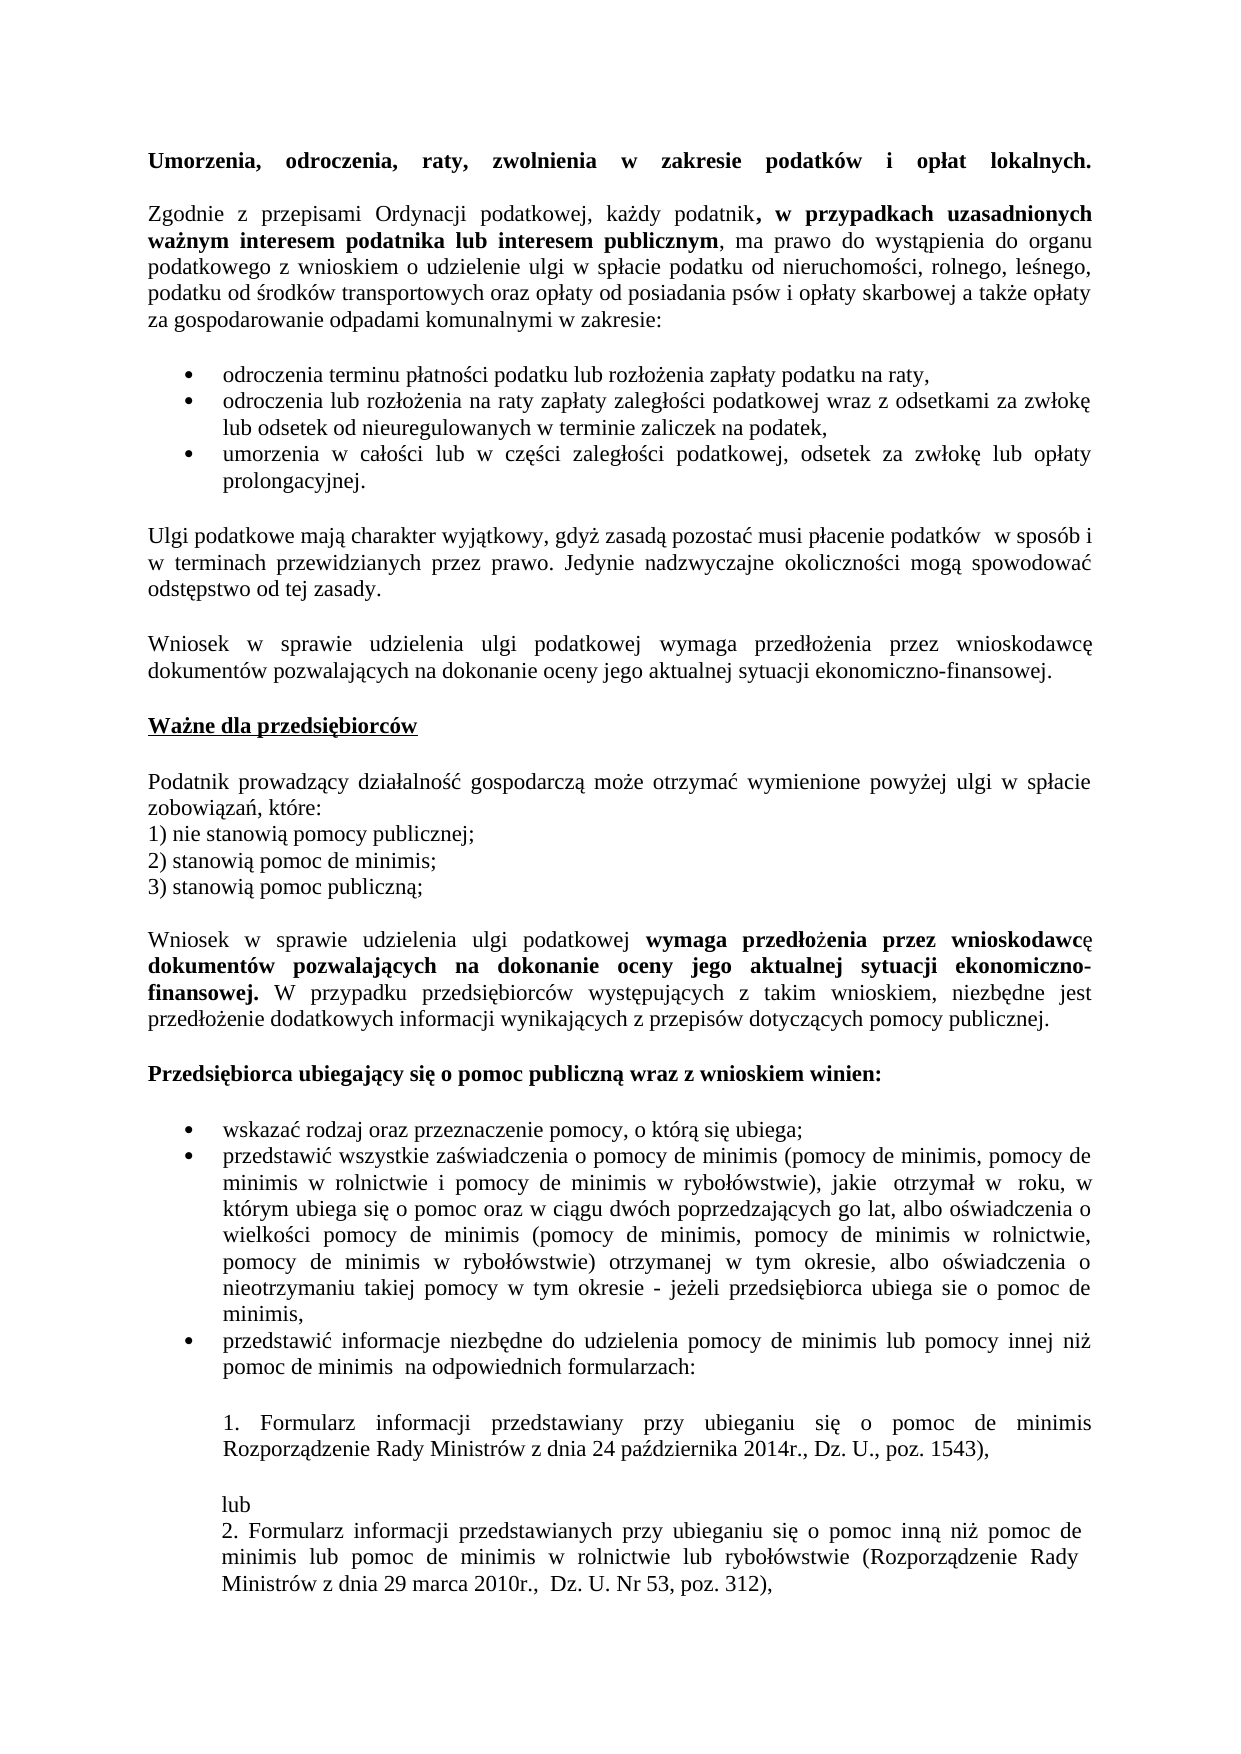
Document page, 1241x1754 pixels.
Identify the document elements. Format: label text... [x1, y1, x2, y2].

text Podatnik prowadzący działalność gospodarczą może otrzymać wymienione powyżej ulgi w spłacie zobowiązań, które: [148, 768, 1093, 821]
text 2. Formularz informacji przedstawianych przy ubieganiu się o pomoc inną niż pomoc de minimis lub pomoc de minimis w rolnictwie lub rybołówstwie (Rozporządzenie Rady Ministrów z dnia 29 marca 2010r., Dz. U. Nr 53, poz. 312), [148, 1517, 1093, 1596]
text lub [148, 1491, 1093, 1517]
text Wniosek w sprawie udzielenia ulgi podatkowej wymaga przedłożenia przez wnioskodawcę dokumentów pozwalających na dokonanie oceny jego aktualnej sytuacji ekonomiczno-finansowej. [148, 630, 1093, 683]
text Umorzenia, odroczenia, raty, zwolnienia w zakresie podatków i opłat lokalnych. Zgodnie z przepisami Ordynacji podatkowej, każdy podatnik, w przypadkach uzasadnionych ważnym interesem podatnika lub interesem publicznym, ma prawo do wystąpienia do organu podatkowego z wnioskiem o udzielenie ulgi w spłacie podatku od nieruchomości, rolnego, leśnego, podatku od środków transportowych oraz opłaty od posiadania psów i opłaty skarbowej a także opłaty za gospodarowanie odpadami komunalnymi w zakresie: [148, 148, 1093, 332]
text Ulgi podatkowe mają charakter wyjątkowy, gdyż zasadą pozostać musi płacenie podatków w sposób i w terminach przewidzianych przez prawo. Jedynie nadzwyczajne okoliczności mogą spowodować odstępstwo od tej zasady. [148, 522, 1093, 601]
list przedstawić informacje niezbędne do udzielenia pomocy de minimis lub pomocy innej niż pomoc de minimis na odpowiednich formularzach: [185, 1327, 1093, 1379]
list umorzenia w całości lub w części zaległości podatkowej, odsetek za zwłokę lub opłaty prolongacyjnej. [185, 440, 1093, 493]
list odroczenia terminu płatności podatku lub rozłożenia zapłaty podatku na raty, [185, 361, 1093, 388]
text Wniosek w sprawie udzielenia ulgi podatkowej wymaga przedłożenia przez wnioskodawcę dokumentów pozwalających na dokonanie oceny jego aktualnej sytuacji ekonomiczno-finansowej. W przypadku przedsiębiorców występujących z takim wnioskiem, niezbędne jest przedłożenie dodatkowych informacji wynikających z przepisów dotyczących pomocy publicznej. [148, 926, 1093, 1031]
text 2) stanowią pomoc de minimis; [148, 847, 1093, 873]
text 3) stanowią pomoc publiczną; [148, 873, 1093, 899]
text Ważne dla przedsiębiorców [148, 712, 1093, 739]
list wskazać rodzaj oraz przeznaczenie pomocy, o którą się ubiega; [185, 1116, 1093, 1142]
text Przedsiębiorca ubiegający się o pomoc publiczną wraz z wnioskiem winien: [148, 1061, 1093, 1087]
list przedstawić wszystkie zaświadczenia o pomocy de minimis (pomocy de minimis, pomocy de minimis w rolnictwie i pomocy de minimis w rybołówstwie), jakie otrzymał w roku, w którym ubiega się o pomoc oraz w ciągu dwóch poprzedzających go lat, albo oświadczenia o wielkości pomocy de minimis (pomocy de minimis, pomocy de minimis w rolnictwie, pomocy de minimis w rybołówstwie) otrzymanej w tym okresie, albo oświadczenia o nieotrzymaniu takiej pomocy w tym okresie - jeżeli przedsiębiorca ubiega sie o pomoc de minimis, [185, 1142, 1093, 1327]
text 1. Formularz informacji przedstawiany przy ubieganiu się o pomoc de minimis Rozporządzenie Rady Ministrów z dnia 24 października 2014r., Dz. U., poz. 1543), [223, 1409, 1093, 1461]
list odroczenia lub rozłożenia na raty zapłaty zaległości podatkowej wraz z odsetkami za zwłokę lub odsetek od nieuregulowanych w terminie zaliczek na podatek, [185, 388, 1093, 440]
text 1) nie stanowią pomocy publicznej; [148, 821, 1093, 847]
